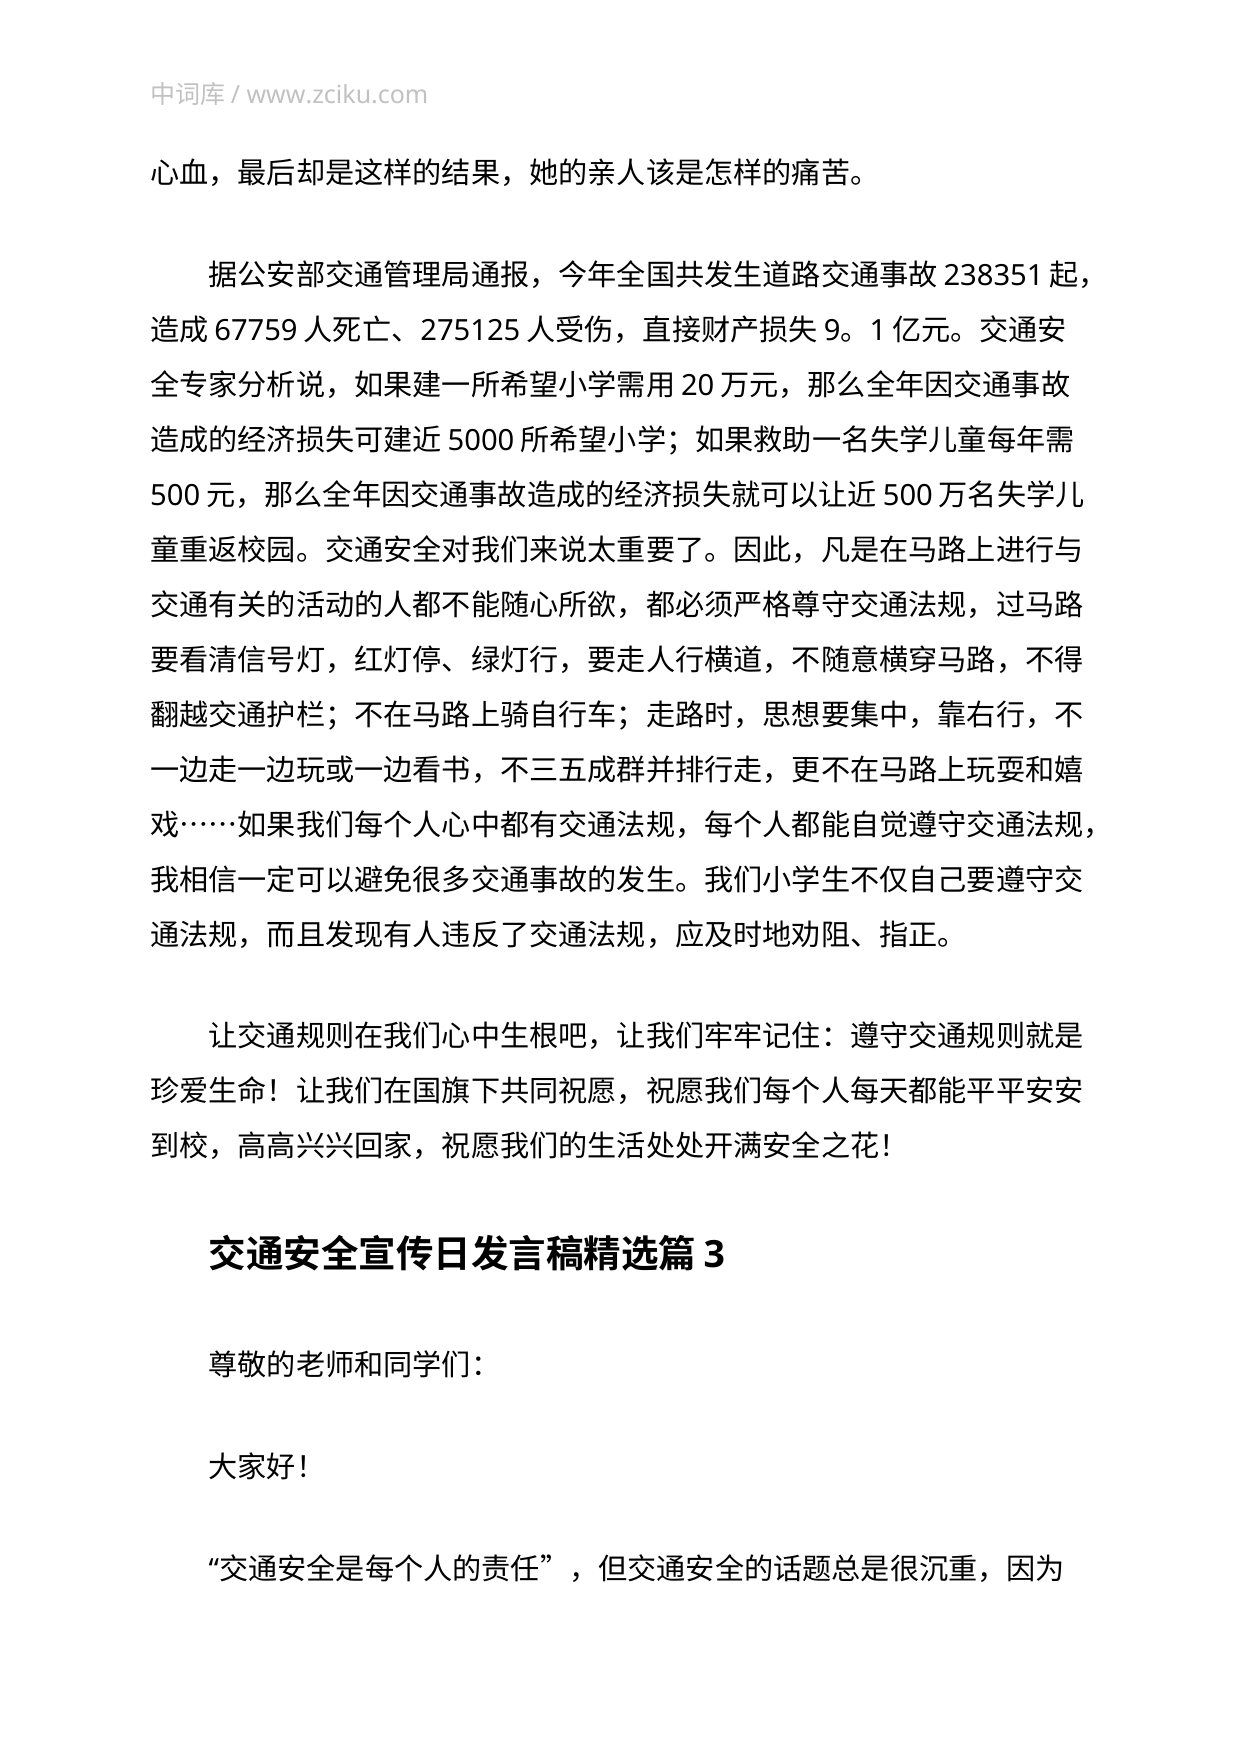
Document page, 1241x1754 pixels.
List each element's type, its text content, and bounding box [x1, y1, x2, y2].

text 让交通规则在我们心中生根吧，让我们牢牢记住：遵守交通规则就是珍爱生命！让我们在国旗下共同祝愿，祝愿我们每个人每天都能平平安安到校，高高兴兴回家，祝愿我们的生活处处开满安全之花！ [150, 1013, 1090, 1165]
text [150, 1546, 1090, 1588]
text 大家好！ [150, 1444, 1090, 1486]
text 尊敬的老师和同学们： [150, 1342, 1090, 1384]
text 交通安全宣传日发言稿精选篇3 [150, 1224, 1090, 1279]
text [150, 150, 1090, 192]
text 据公安部交通管理局通报，今年全国共发生道路交通事故238351起，造成67759人死亡、275125人受伤，直接财产损失9。1亿元。交通安全专家分析说，如果建一所希望小学需用20万元，那么全年因交通事故造成的经济损失可建近5000所希望小学；如果救助一名失学儿童每年需500元，那么全年因交通事故造成的经济损失就可以让近500万名失学儿童重返校园。交通安全对我们来说太重要了。因此，凡是在马路上进行与交通有关的活动的人都不能随心所欲，都必须严格尊守交通法规，过马路要看清信号灯，红灯停、绿灯行，要走人行横道，不随意横穿马路，不得翻越交通护栏；不在马路上骑自行车；走路时，思想要集中，靠右行，不一边走一边玩或一边看书，不三五成群并排行走，更不在马路上玩耍和嬉戏……如果我们每个人心中都有交通法规，每个人都能自觉遵守交通法规，我相信一定可以避免很多交通事故的发生。我们小学生不仅自己要遵守交通法规，而且发现有人违反了交通法规，应及时地劝阻、指正。 [150, 252, 1090, 953]
